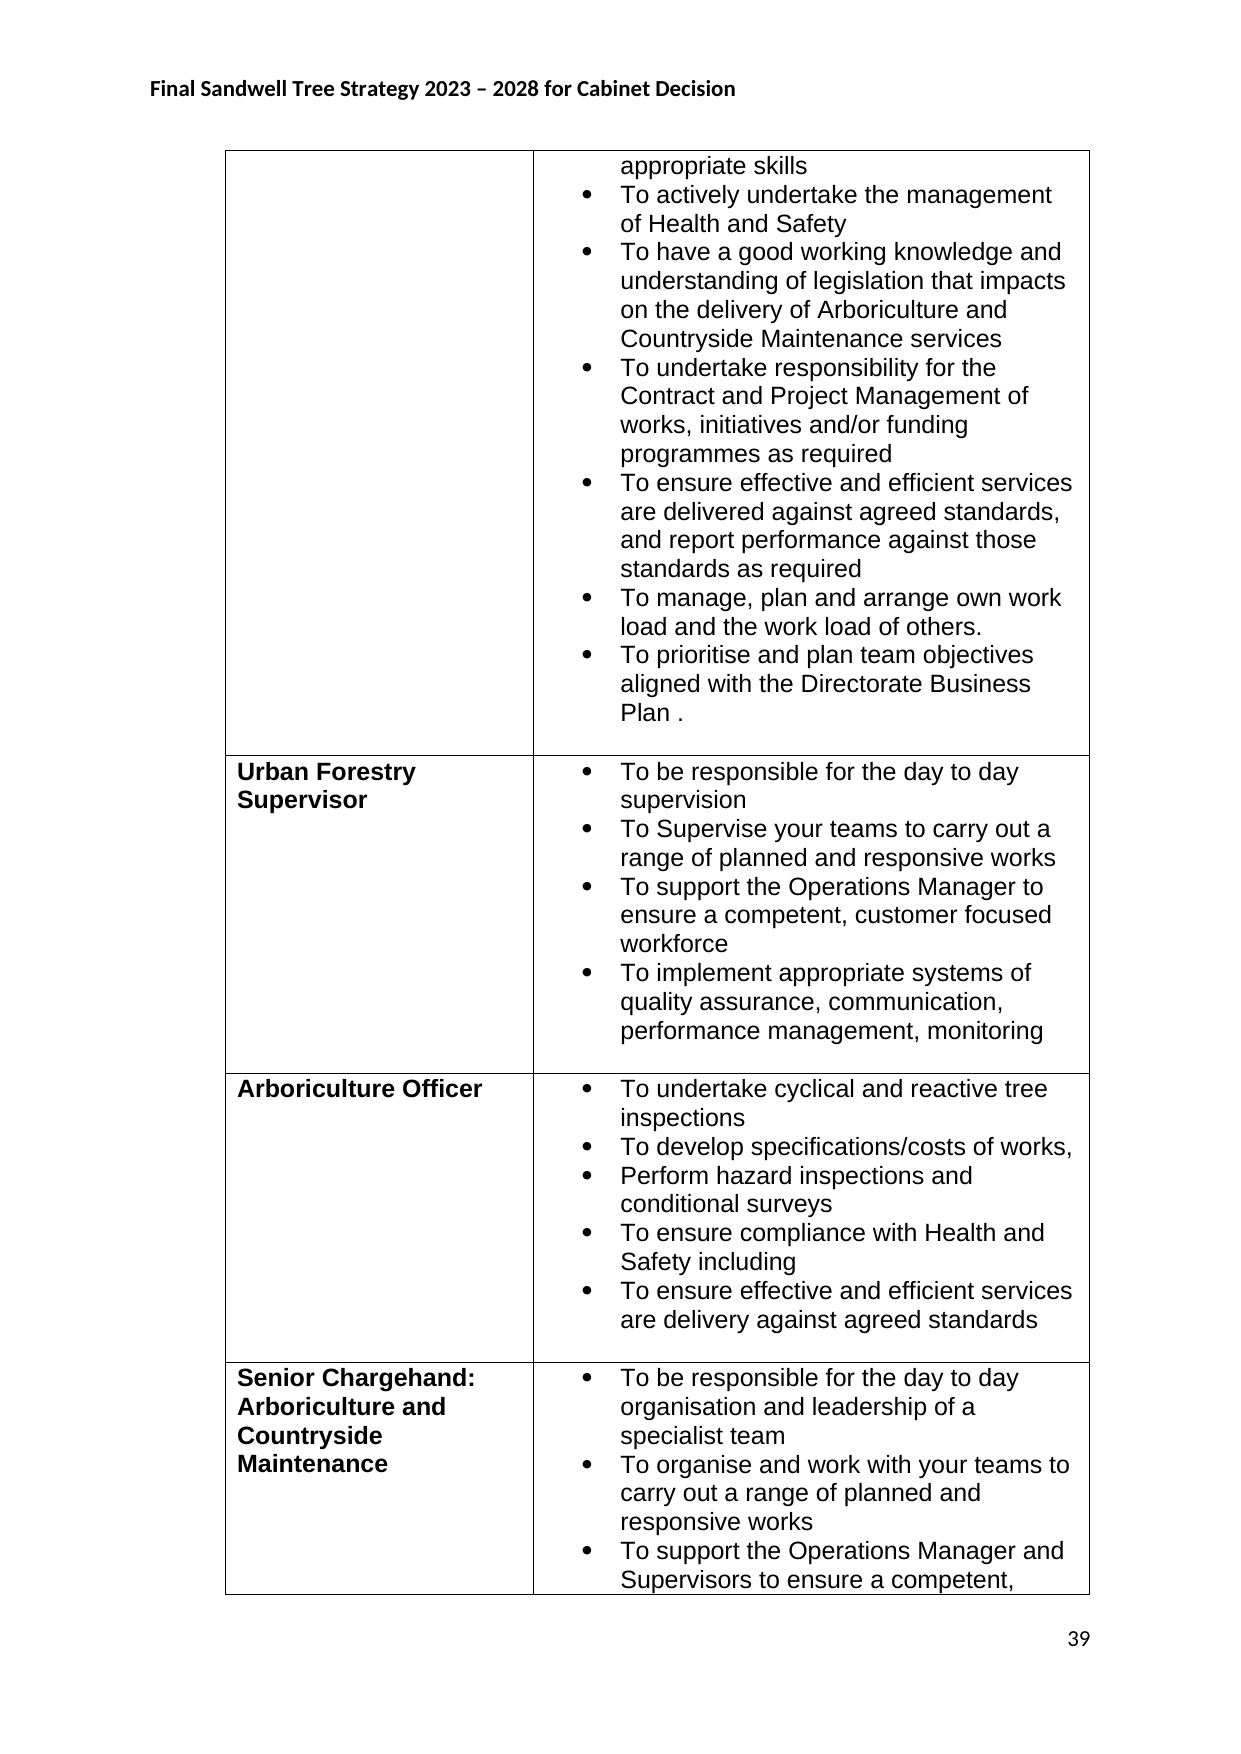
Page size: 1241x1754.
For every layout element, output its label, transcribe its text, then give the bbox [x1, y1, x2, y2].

table_cell To be responsible for the day to day supervision To Supervise your teams to carry out a range of planned and responsive works To support the Operations Manager to ensure a competent, customer focused workforce To implement appropriate systems of quality assurance, communication, performance management, monitoring [534, 756, 1089, 1073]
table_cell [534, 151, 1089, 755]
table_cell Urban Forestry Supervisor [226, 756, 533, 1073]
table_cell To undertake cyclical and reactive tree inspections To develop specifications/costs of works, Perform hazard inspections and conditional surveys To ensure compliance with Health and Safety including To ensure effective and efficient services are delivery against agreed standards [534, 1074, 1089, 1362]
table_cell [226, 151, 533, 755]
table_cell Arboriculture Officer [226, 1074, 533, 1362]
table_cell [226, 1363, 533, 1593]
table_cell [534, 1363, 1089, 1593]
